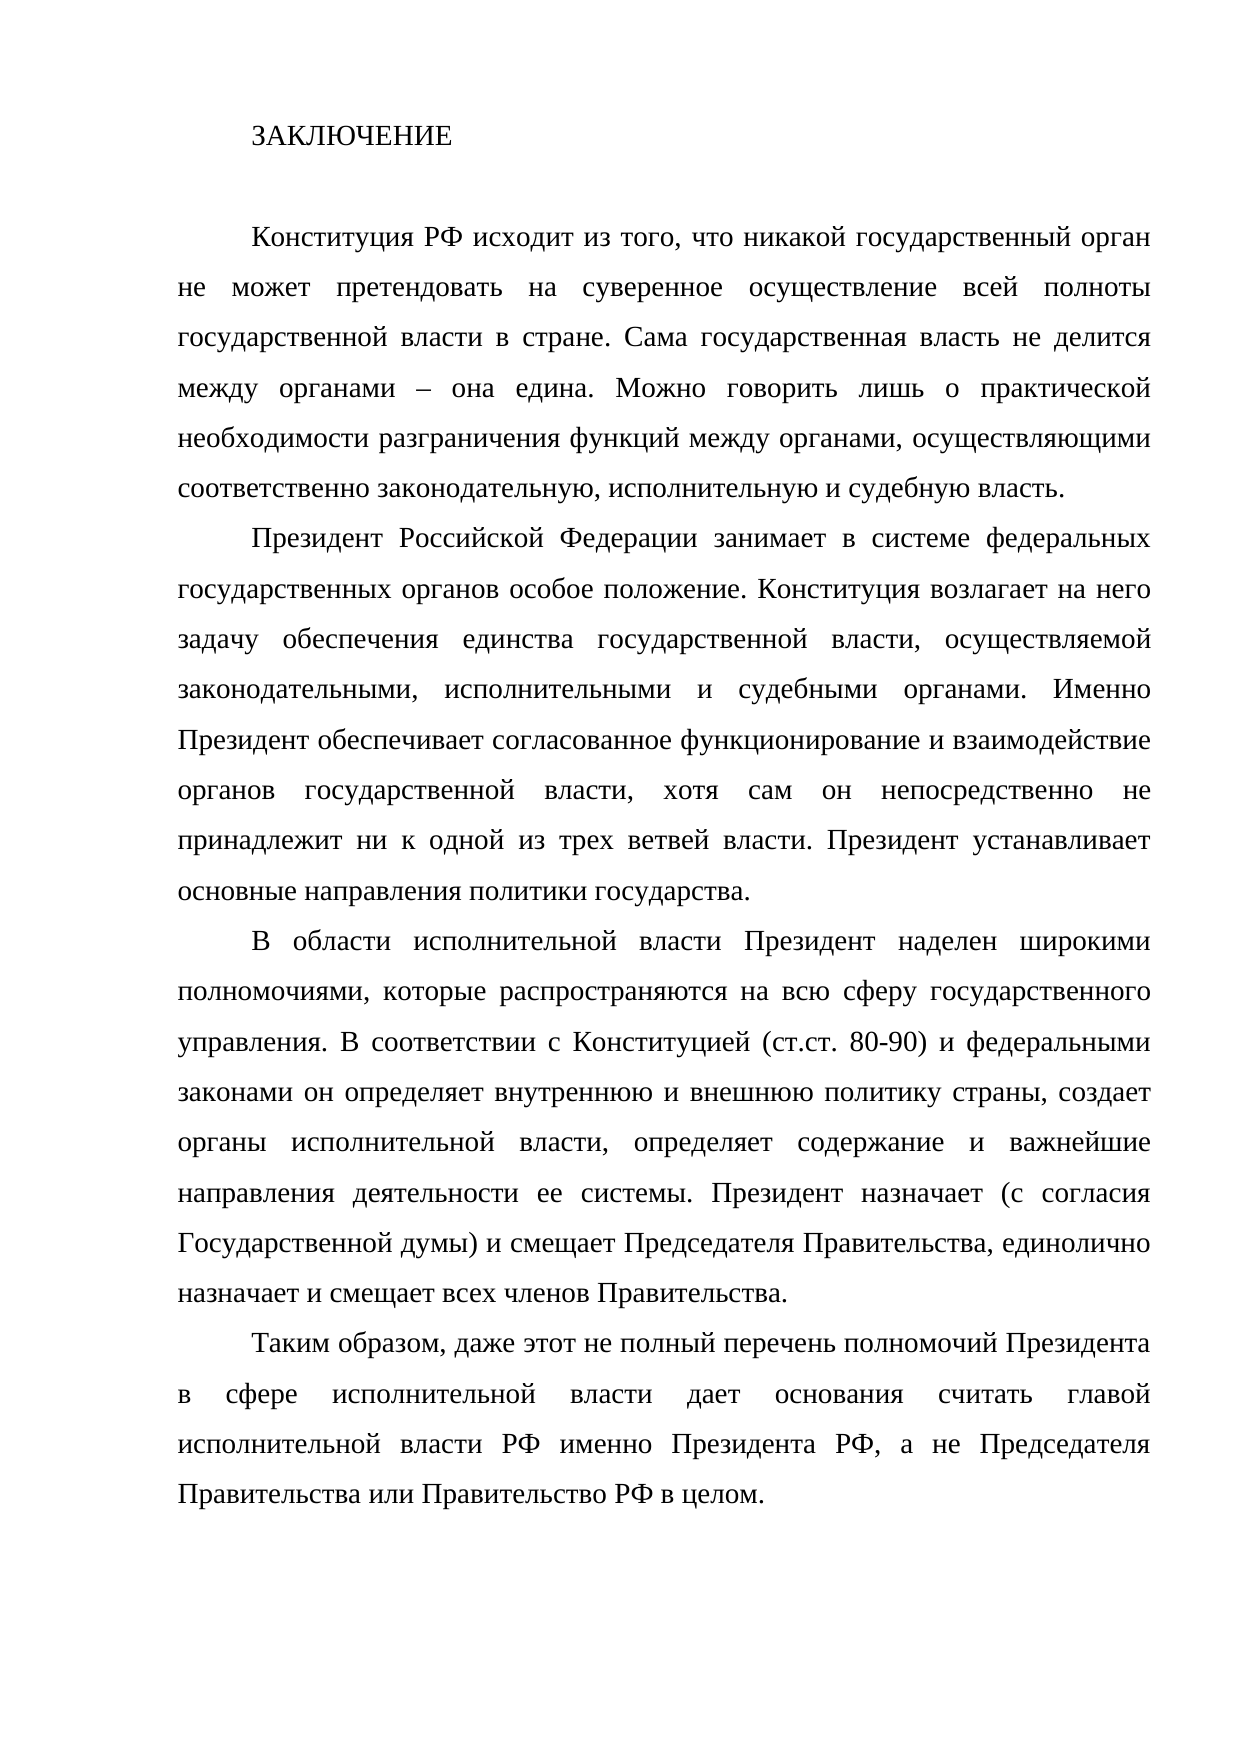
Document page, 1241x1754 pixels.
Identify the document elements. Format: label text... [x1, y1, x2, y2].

text В области исполнительной власти Президент наделен широкими полномочиями, которые распространяются на всю сферу государственного управления. В соответствии с Конституцией (ст.ст. 80-90) и федеральными законами он определяет внутреннюю и внешнюю политику страны, создает органы исполнительной власти, определяет содержание и важнейшие направления деятельности ее системы. Президент назначает (с согласия Государственной думы) и смещает Председателя Правительства, единолично назначает и смещает всех членов Правительства. [177, 923, 1152, 1309]
text Таким образом, даже этот не полный перечень полномочий Президента в сфере исполнительной власти дает основания считать главой исполнительной власти РФ именно Президента РФ, а не Председателя Правительства или Правительство РФ в целом. [177, 1326, 1152, 1510]
text Президент Российской Федерации занимает в системе федеральных государственных органов особое положение. Конституция возлагает на него задачу обеспечения единства государственной власти, осуществляемой законодательными, исполнительными и судебными органами. Именно Президент обеспечивает согласованное функционирование и взаимодействие органов государственной власти, хотя сам он непосредственно не принадлежит ни к одной из трех ветвей власти. Президент устанавливает основные направления политики государства. [177, 521, 1152, 906]
text ЗАКЛЮЧЕНИЕ [177, 118, 1152, 152]
text Конституция РФ исходит из того, что никакой государственный орган не может претендовать на суверенное осуществление всей полноты государственной власти в стране. Сама государственная власть не делится между органами – она едина. Можно говорить лишь о практической необходимости разграничения функций между органами, осуществляющими соответственно законодательную, исполнительную и судебную власть. [177, 219, 1152, 504]
